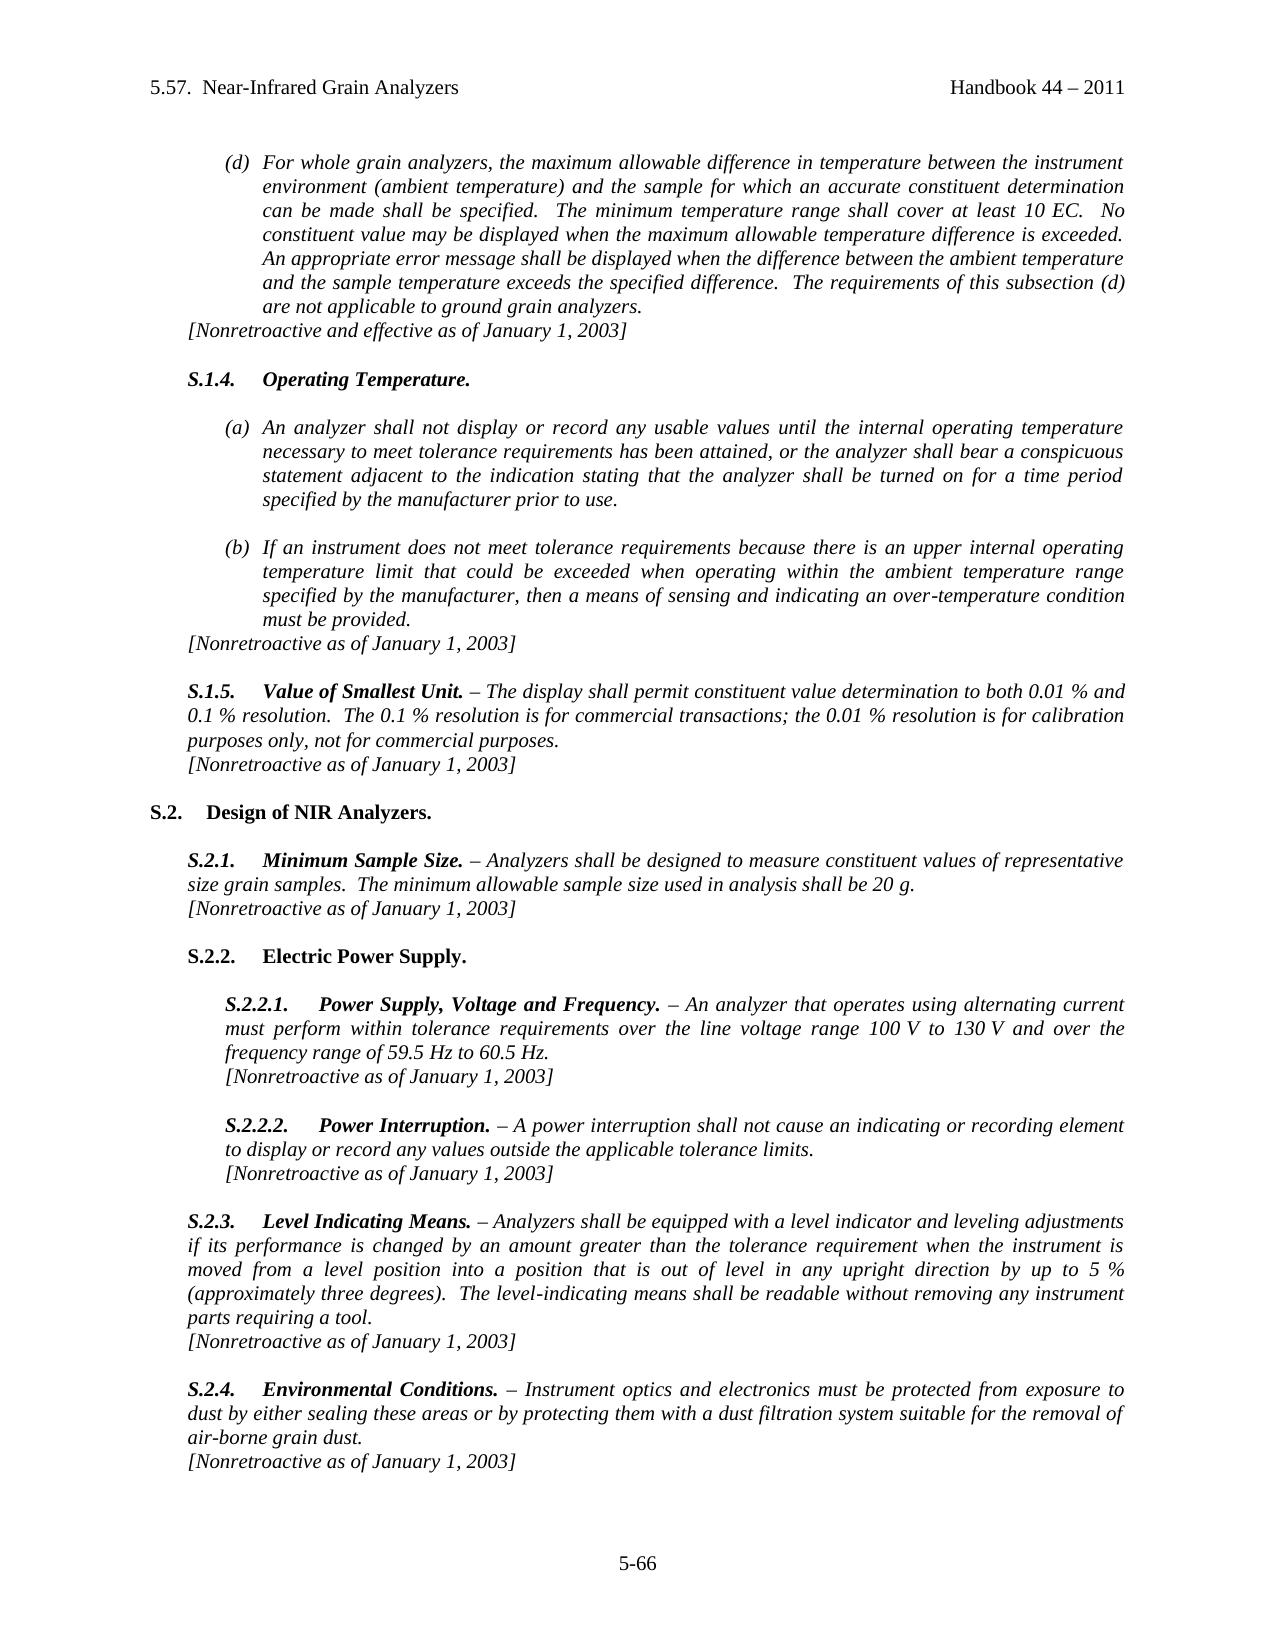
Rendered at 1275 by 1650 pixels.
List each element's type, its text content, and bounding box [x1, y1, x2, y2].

text [Nonretroactive as of January 1, 2003] [187, 1329, 1125, 1353]
text [Nonretroactive and effective as of January 1, 2003] [187, 318, 1125, 342]
subtitle S.2. Design of NIR Analyzers. [150, 800, 1125, 824]
text S.2.4. Environmental Conditions. – Instrument optics and electronics must be protected from exposure to dust by either sealing these areas or by protecting them with a dust filtration system suitable for the removal of air-borne grain dust. [187, 1377, 1125, 1449]
subtitle S.2.2. Electric Power Supply. [187, 944, 1125, 968]
list For whole grain analyzers, the maximum allowable difference in temperature between the instrument environment (ambient temperature) and the sample for which an accurate constituent determination can be made shall be specified. The minimum temperature range shall cover at least 10 EC. No constituent value may be displayed when the maximum allowable temperature difference is exceeded. An appropriate error message shall be displayed when the difference between the ambient temperature and the sample temperature exceeds the specified difference. The requirements of this subsection (d) are not applicable to ground grain analyzers. [225, 150, 1125, 318]
text S.2.3. Level Indicating Means. – Analyzers shall be equipped with a level indicator and leveling adjustments if its performance is changed by an amount greater than the tolerance requirement when the instrument is moved from a level position into a position that is out of level in any upright direction by up to 5 % (approximately three degrees). The level-indicating means shall be readable without removing any instrument parts requiring a tool. [187, 1209, 1125, 1329]
text [Nonretroactive as of January 1, 2003] [187, 896, 1125, 920]
text [Nonretroactive as of January 1, 2003] [187, 752, 1125, 776]
text S.2.2.2. Power Interruption. – A power interruption shall not cause an indicating or recording element to display or record any values outside the applicable tolerance limits. [225, 1112, 1125, 1161]
text [Nonretroactive as of January 1, 2003] [150, 631, 1125, 655]
text [Nonretroactive as of January 1, 2003] [187, 1449, 1125, 1473]
text [Nonretroactive as of January 1, 2003] [225, 1064, 1125, 1088]
list An analyzer shall not display or record any usable values until the internal operating temperature necessary to meet tolerance requirements has been attained, or the analyzer shall bear a conspicuous statement adjacent to the indication stating that the analyzer shall be turned on for a time period specified by the manufacturer prior to use. [225, 415, 1125, 511]
subtitle S.1.4. Operating Temperature. [187, 367, 1125, 391]
text S.2.1. Minimum Sample Size. – Analyzers shall be designed to measure constituent values of representative size grain samples. The minimum allowable sample size used in analysis shall be 20 g. [187, 848, 1125, 896]
text S.2.2.1. Power Supply, Voltage and Frequency. – An analyzer that operates using alternating current must perform within tolerance requirements over the line voltage range 100 V to 130 V and over the frequency range of 59.5 Hz to 60.5 Hz. [225, 992, 1125, 1064]
list If an instrument does not meet tolerance requirements because there is an upper internal operating temperature limit that could be exceeded when operating within the ambient temperature range specified by the manufacturer, then a means of sensing and indicating an over-temperature condition must be provided. [225, 535, 1125, 631]
text [Nonretroactive as of January 1, 2003] [225, 1161, 1125, 1185]
text S.1.5. Value of Smallest Unit. – The display shall permit constituent value determination to both 0.01 % and 0.1 % resolution. The 0.1 % resolution is for commercial transactions; the 0.01 % resolution is for calibration purposes only, not for commercial purposes. [187, 679, 1125, 752]
